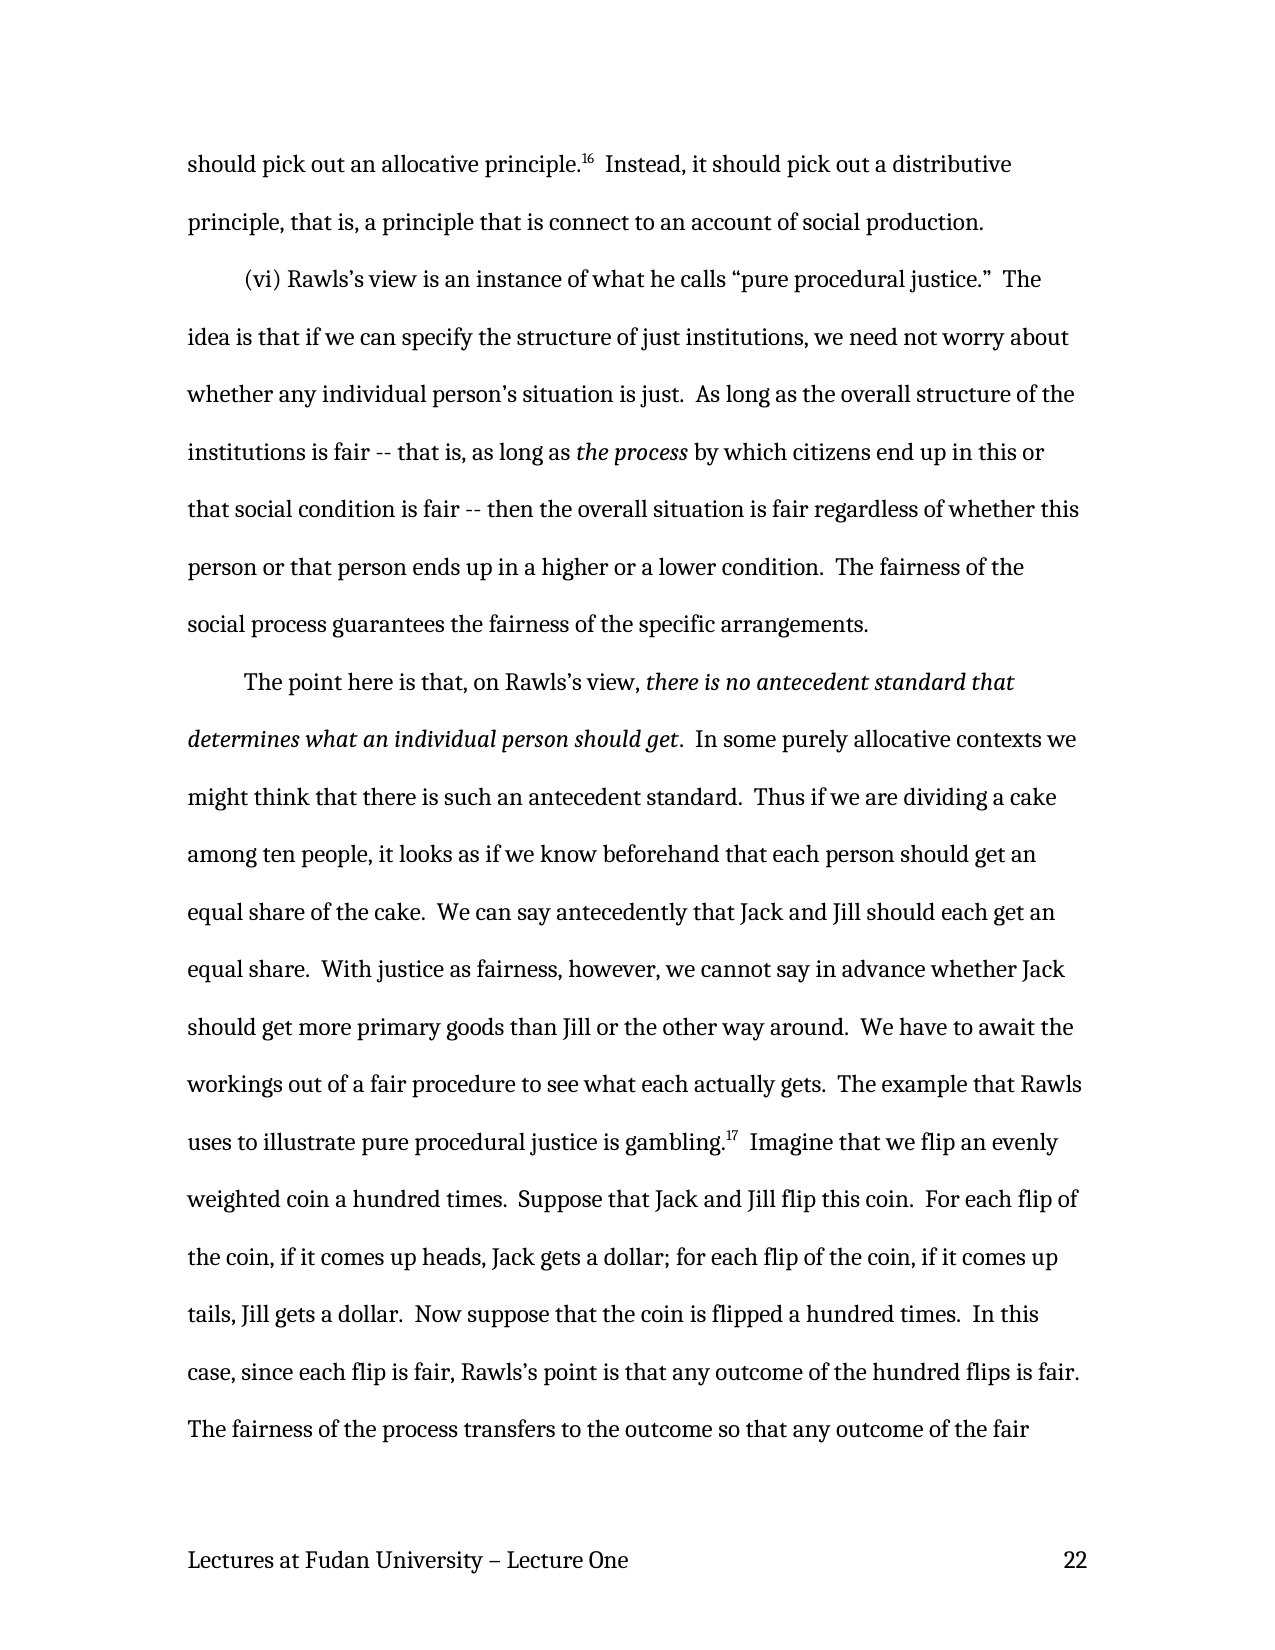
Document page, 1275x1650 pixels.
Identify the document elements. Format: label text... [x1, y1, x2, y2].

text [187, 150, 1087, 236]
text (vi) Rawls’s view is an instance of what he calls “pure procedural justice.” The idea is that if we can specify the structure of just institutions, we need not worry about whether any individual person’s situation is just. As long as the overall structure of the institutions is fair -- that is, as long as the process by which citizens end up in this or that social condition is fair -- then the overall situation is fair regardless of whether this person or that person ends up in a higher or a lower condition. The fairness of the social process guarantees the fairness of the specific arrangements. [187, 265, 1087, 639]
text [187, 667, 1087, 1444]
